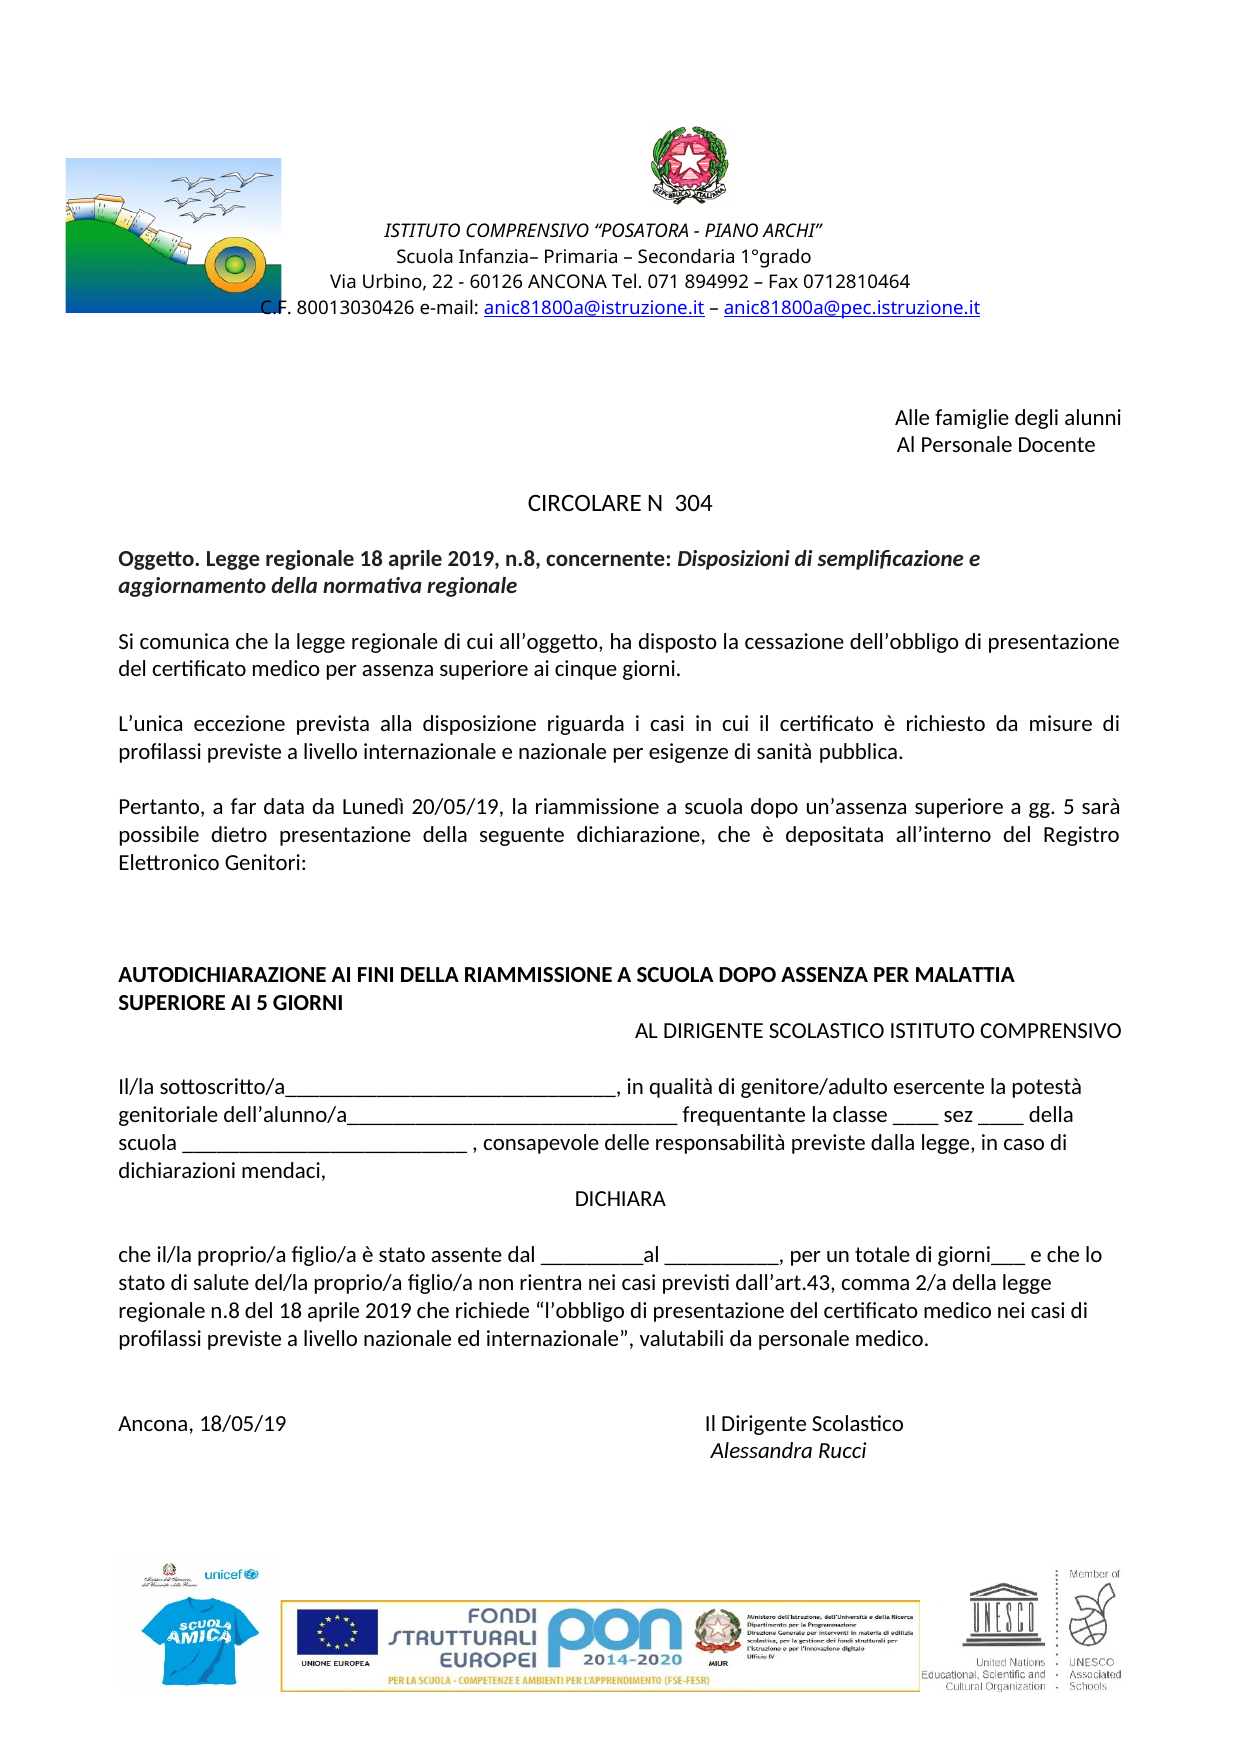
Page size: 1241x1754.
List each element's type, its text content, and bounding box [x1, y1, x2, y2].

text Alle famiglie degli alunni [118, 403, 1122, 431]
text Al Personale Docente [856, 431, 1122, 459]
text Alessandra Rucci [118, 1437, 1122, 1465]
text AUTODICHIARAZIONE AI FINI DELLA RIAMMISSIONE A SCUOLA DOPO ASSENZA PER MALATTIA SUPERIORE AI 5 GIORNI [118, 960, 1122, 1016]
text Ancona, 18/05/19 Il Dirigente Scolastico [118, 1409, 1122, 1437]
text Il/la sottoscritto/a_____________________________, in qualità di genitore/adulto esercente la potestà genitoriale dell’alunno/a_____________________________ frequentante la classe ____ sez ____ della scuola _________________________ , consapevole delle responsabilità previste dalla legge, in caso di dichiarazioni mendaci, [118, 1072, 1122, 1184]
text Si comunica che la legge regionale di cui all’oggetto, ha disposto la cessazione dell’obbligo di presentazione del certificato medico per assenza superiore ai cinque giorni. [118, 628, 1122, 682]
picture [65, 299, 282, 313]
text CIRCOLARE N 304 [118, 487, 1122, 517]
text che il/la proprio/a figlio/a è stato assente dal _________al __________, per un totale di giorni___ e che lo stato di salute del/la proprio/a figlio/a non rientra nei casi previsti dall’art.43, comma 2/a della legge regionale n.8 del 18 aprile 2019 che richiede “l’obbligo di presentazione del certificato medico nei casi di profilassi previste a livello nazionale ed internazionale”, valutabili da personale medico. [118, 1241, 1122, 1353]
text L’unica eccezione prevista alla disposizione riguarda i casi in cui il certificato è richiesto da misure di profilassi previste a livello internazionale e nazionale per esigenze di sanità pubblica. [118, 710, 1122, 765]
picture [118, 1555, 1122, 1692]
text DICHIARA [118, 1184, 1122, 1212]
text Oggetto. Legge regionale 18 aprile 2019, n.8, concernente: Disposizioni di semplificazione e [118, 544, 1122, 572]
picture [648, 126, 730, 208]
text AL DIRIGENTE SCOLASTICO ISTITUTO COMPRENSIVO [118, 1016, 1122, 1044]
text Pertanto, a far data da Lunedì 20/05/19, la riammissione a scuola dopo un’assenza superiore a gg. 5 sarà possibile dietro presentazione della seguente dichiarazione, che è depositata all’interno del Registro Elettronico Genitori: [118, 792, 1122, 876]
text aggiornamento della normativa regionale [118, 572, 1122, 599]
picture [65, 158, 282, 293]
